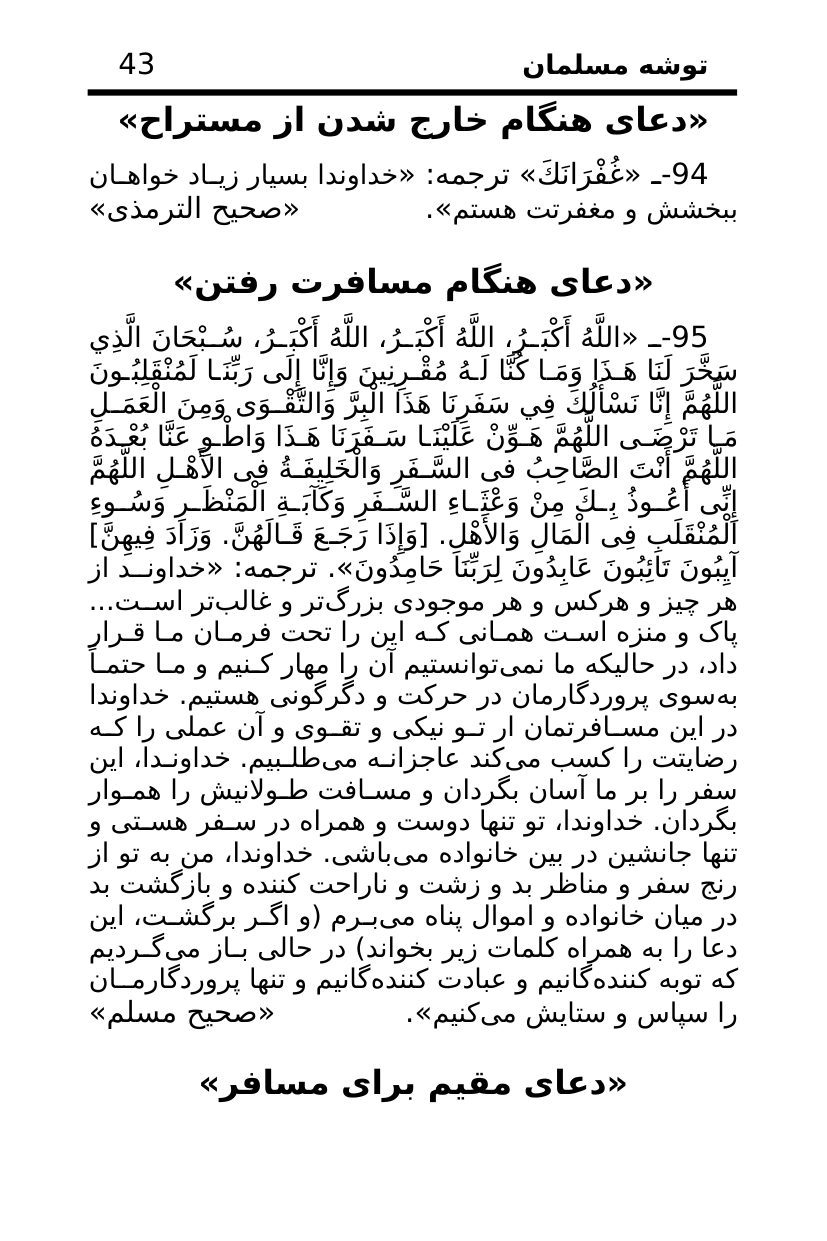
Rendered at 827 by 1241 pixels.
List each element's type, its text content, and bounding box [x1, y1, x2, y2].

text 94- «غُفْرَانَكَ» ترجمه: «خداوندا بسیار زیاد خواهان ببخشش و مغفرتت هستم». «صحیح الترمذی» [89, 158, 738, 226]
text «دعای هنگام مسافرت رفتن» [89, 263, 738, 302]
text «دعای هنگام خارج شدن از مستراح» [89, 100, 738, 139]
text 95- «اللَّهُ أَكْبَرُ، اللَّهُ أَكْبَرُ، اللَّهُ أَكْبَرُ، سُبْحَانَ الَّذِي سَخَّرَ لَنَا هَذَا وَمَا كُنَّا لَهُ مُقْرِنِينَ وَإِنَّا إِلَى رَبِّنَا لَمُنْقَلِبُونَ اللَّهُمَّ إِنَّا نَسْأَلُكَ فِي سَفَرِنَا هَذَا الْبِرَّ وَالتَّقْوَى وَمِنَ الْعَمَلِ مَا تَرْضَى اللَّهُمَّ هَوِّنْ عَلَيْنَا سَفَرَنَا هَذَا وَاطْوِ عَنَّا بُعْدَهُ اللَّهُمَّ أَنْتَ الصَّاحِبُ فى السَّفَرِ وَالْخَلِيفَةُ فِى الأَهْلِ اللَّهُمَّ إِنِّى أَعُوذُ بِكَ مِنْ وَعْثَاءِ السَّفَرِ وَكَآبَةِ الْمَنْظَرِ وَسُوءِ الْمُنْقَلَبِ فِى الْمَالِ وَالأَهْلِ. [وَإِذَا رَجَعَ قَالَهُنَّ. وَزَادَ فِيهِنَّ] آيِبُونَ تَائِبُونَ عَابِدُونَ لِرَبِّنَا حَامِدُونَ». ترجمه: «خداوند از هر چیز و هرکس و هر موجودی بزرگ‌تر و غالب‌تر است... پاک و منزه است همانی که این را تحت فرمان ما قرار داد، در حالیکه ما نمی‌توانستیم آن را مهار کنیم و ما حتماً به‌سوی پروردگار‌مان در حرکت و دگرگونی هستیم. خداوندا در این مسافرتمان ار تو نیکی و تقوی و آن عملی را که رضایتت را کسب می‌کند عاجزانه می‌طلبیم. خداوندا، این سفر را بر ما آسان بگردان و مسافت طولانیش را هموار بگردان. خداوندا، تو تنها دوست و همراه در سفر هستی و تنها جانشین در بین خانواده می‌باشی. خداوندا، من به تو از رنج سفر و مناظر بد و زشت و ناراحت کننده و بازگشت بد در میان خانواده و اموال پناه می‌برم (و اگر برگشت، این دعا را به همراه کلمات زیر بخواند) در حالی باز می‌گردیم که توبه کننده‌گانیم و عبادت کننده‌گانیم و تنها پروردگارمان را سپاس و ستایش می‌کنیم». «صحیح مسلم» [89, 321, 738, 1029]
text «دعای مقیم برای مسافر» [89, 1067, 738, 1101]
